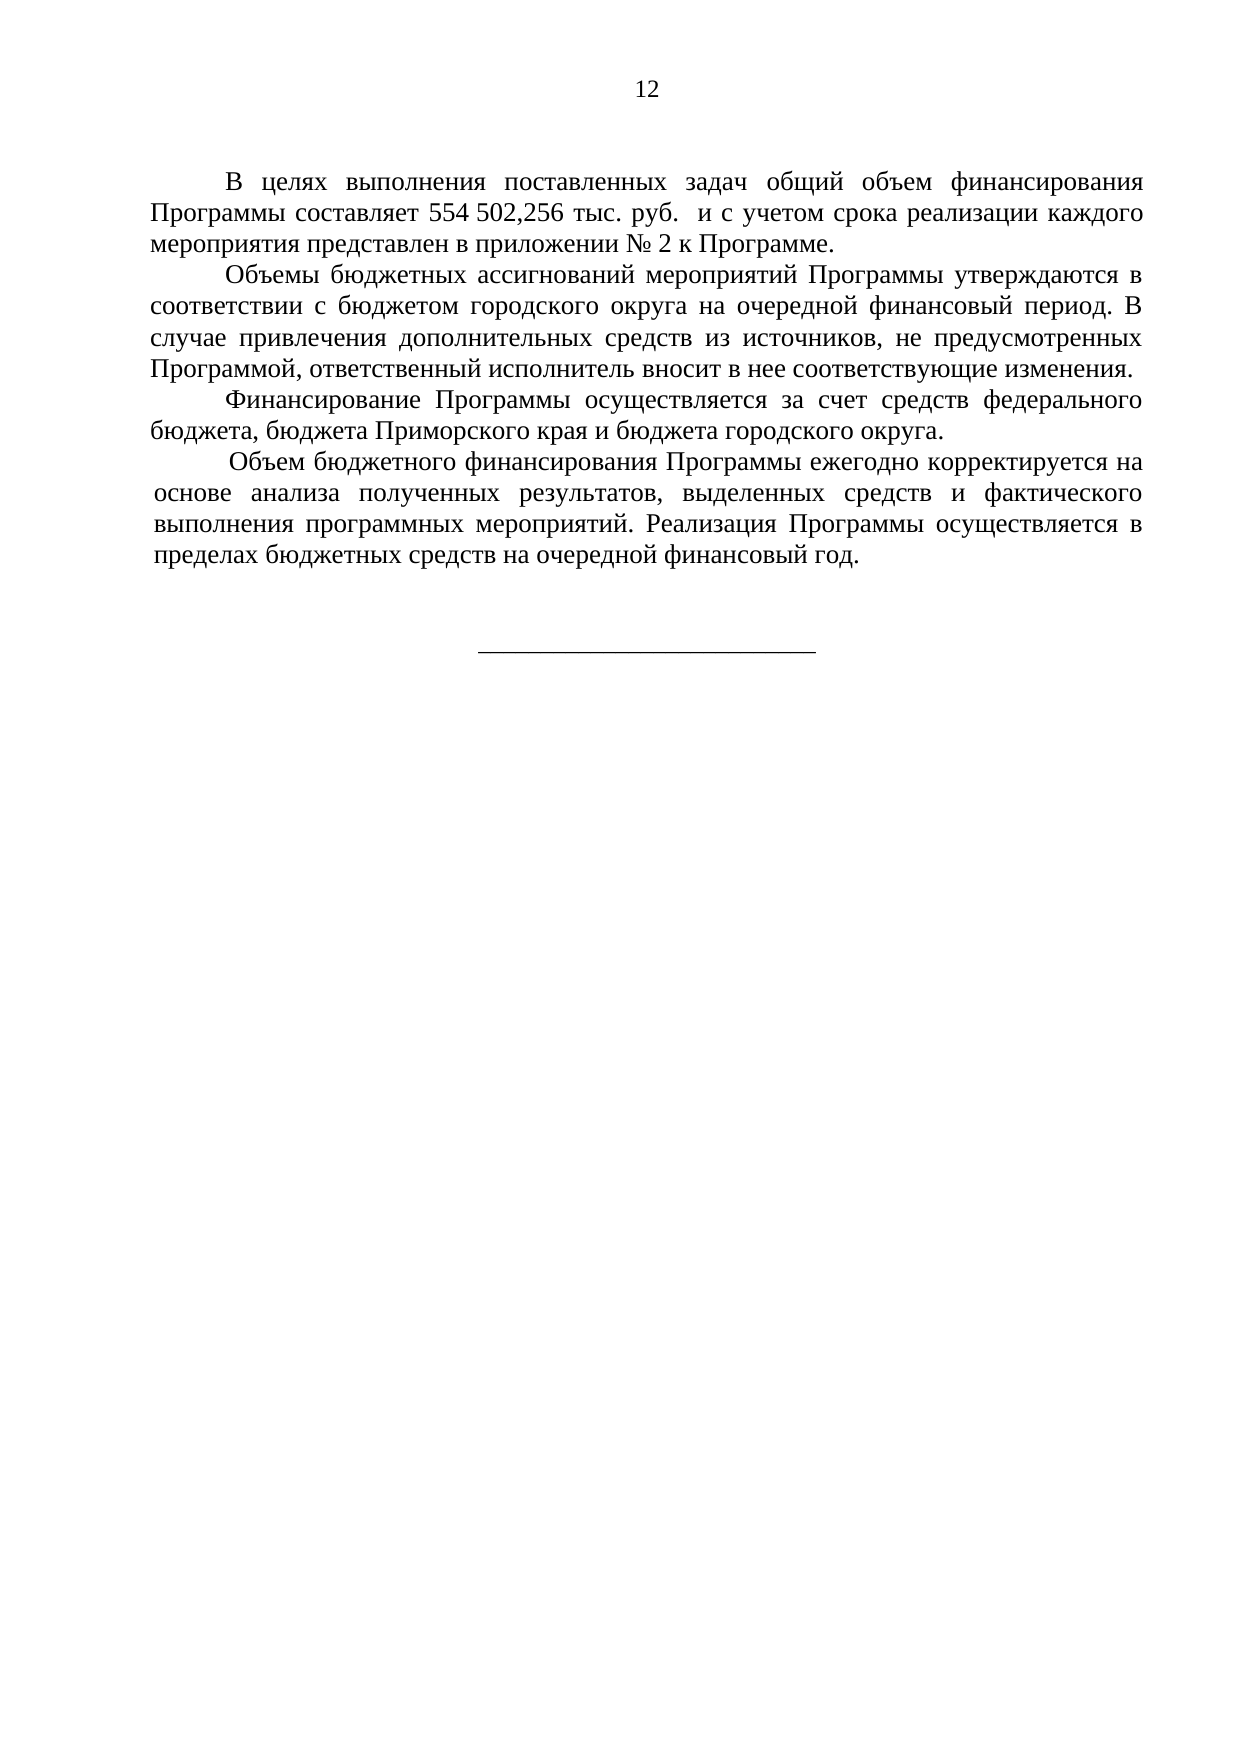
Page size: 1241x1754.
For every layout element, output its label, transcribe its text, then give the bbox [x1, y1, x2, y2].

text ___________________________ [150, 627, 1144, 656]
text В целях выполнения поставленных задач общий объем финансирования Программы составляет 554 502,256 тыс. руб. и с учетом срока реализации каждого мероприятия представлен в приложении № 2 к Программе. [150, 165, 1144, 258]
text Объем бюджетного финансирования Программы ежегодно корректируется на основе анализа полученных результатов, выделенных средств и фактического выполнения программных мероприятий. Реализация Программы осуществляется в пределах бюджетных средств на очередной финансовый год. [153, 445, 1144, 570]
text Финансирование Программы осуществляется за счет средств федерального бюджета, бюджета Приморского края и бюджета городского округа. [150, 383, 1144, 445]
text Объемы бюджетных ассигнований мероприятий Программы утверждаются в соответствии с бюджетом городского округа на очередной финансовый период. В случае привлечения дополнительных средств из источников, не предусмотренных Программой, ответственный исполнитель вносит в нее соответствующие изменения. [150, 258, 1144, 383]
